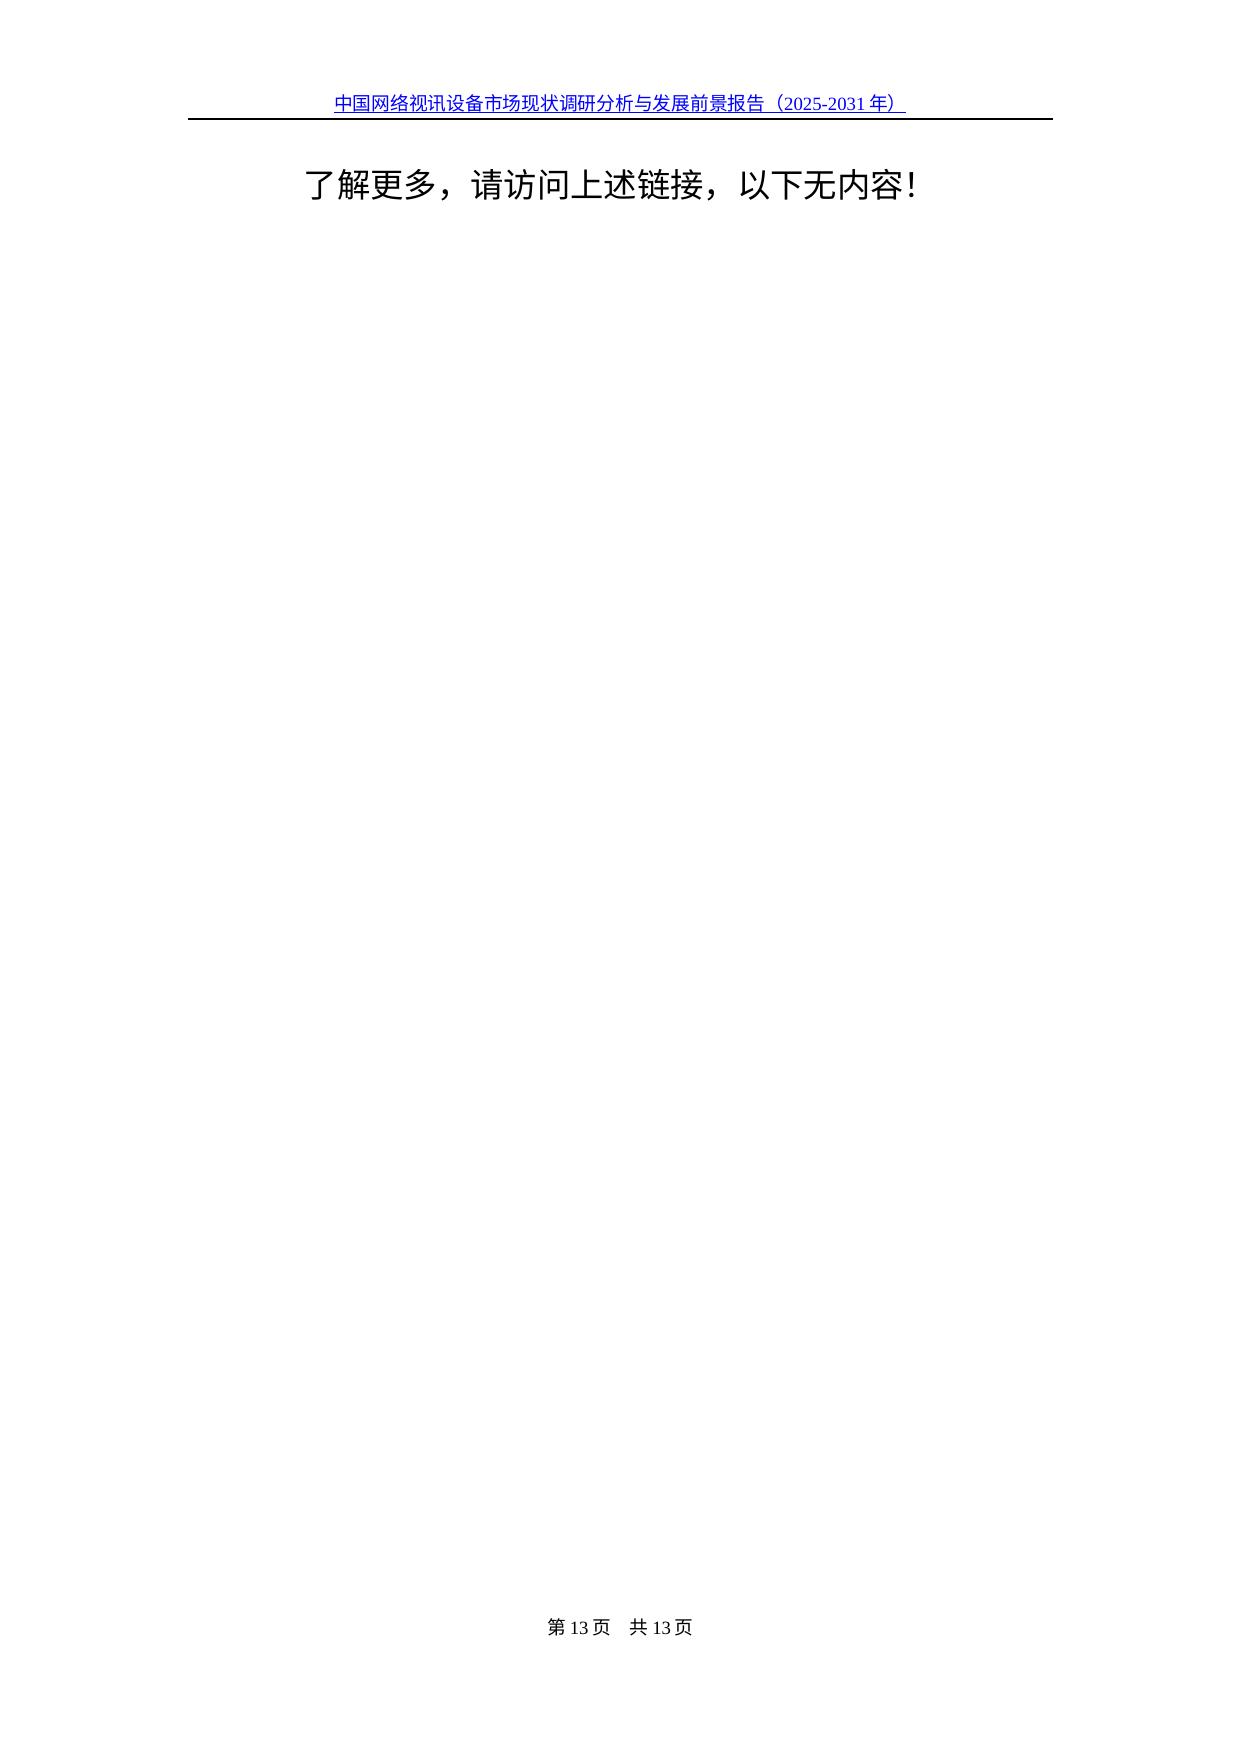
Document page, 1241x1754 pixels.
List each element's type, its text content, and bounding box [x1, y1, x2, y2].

title 了解更多，请访问上述链接，以下无内容！ [187, 150, 1053, 215]
